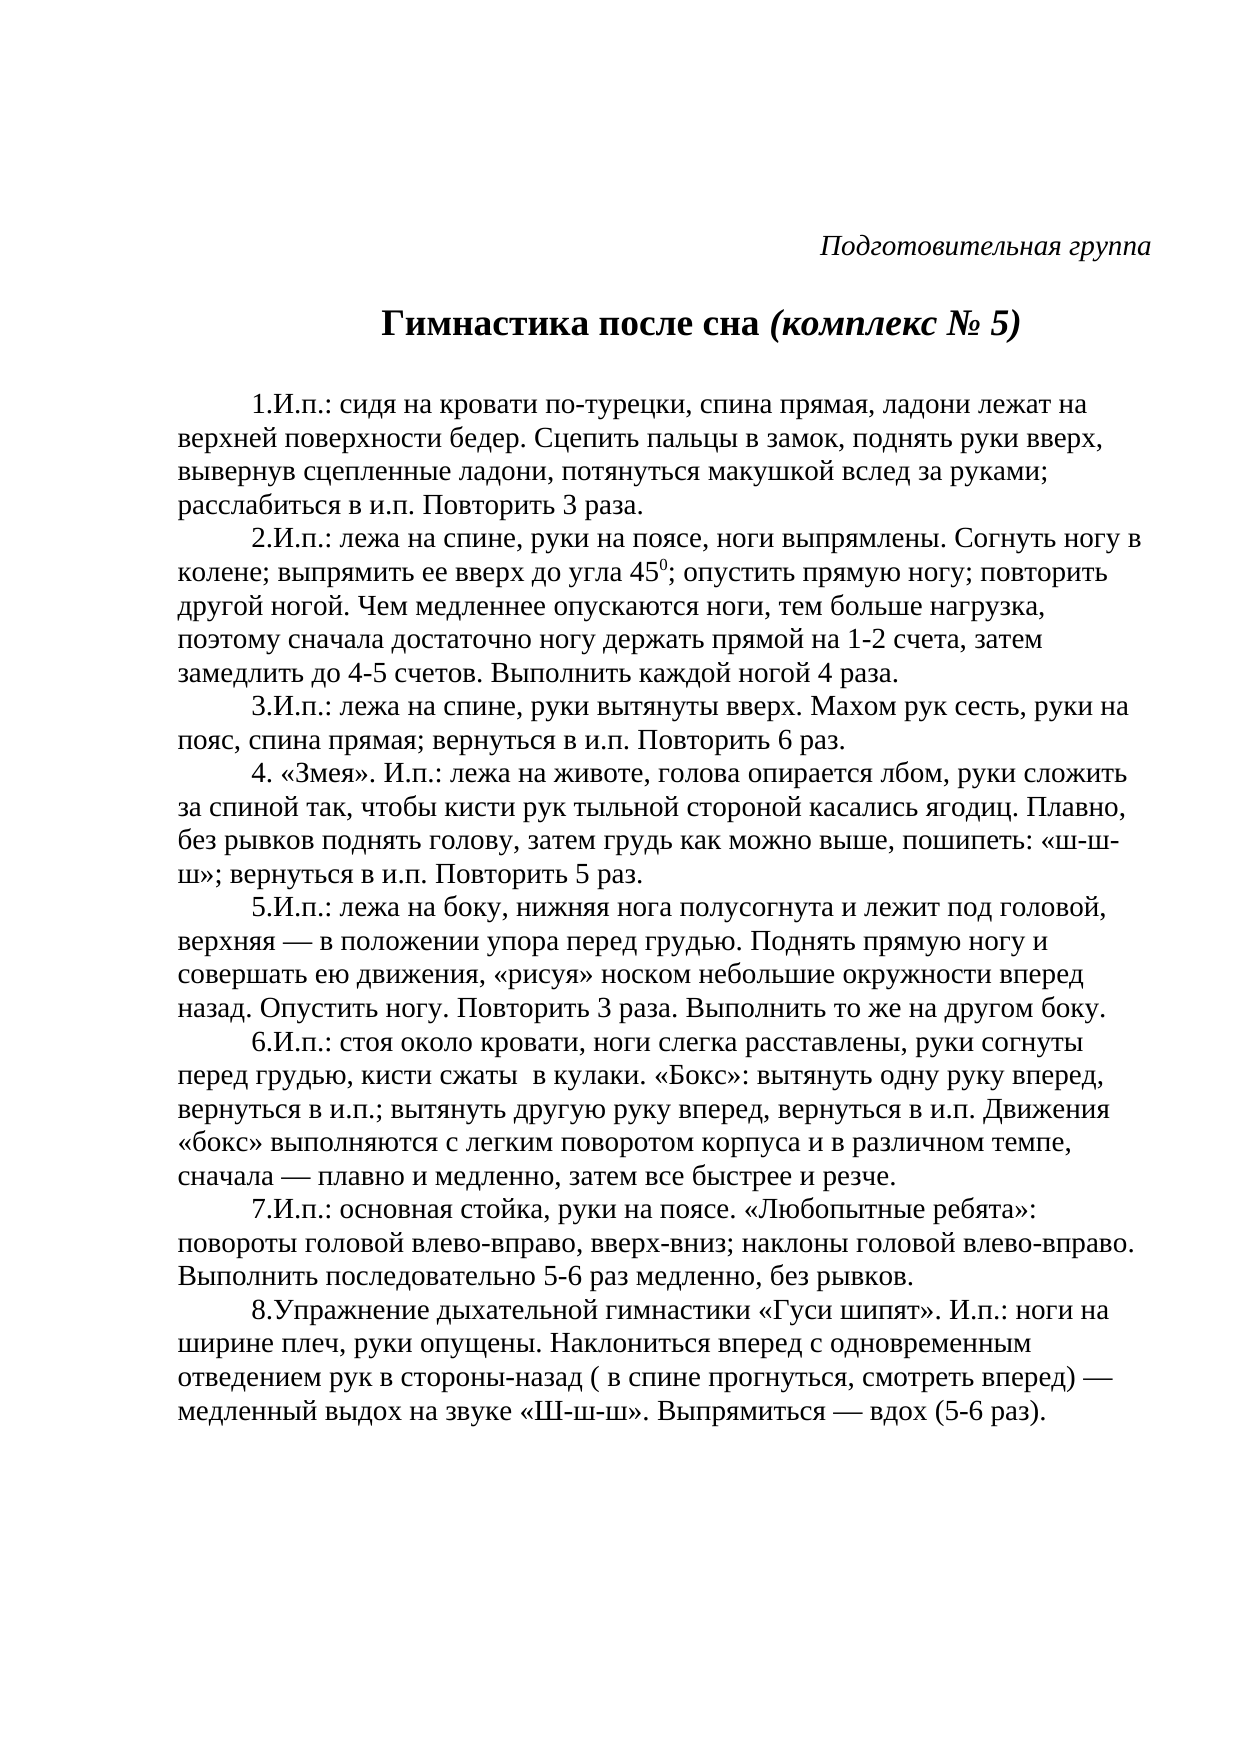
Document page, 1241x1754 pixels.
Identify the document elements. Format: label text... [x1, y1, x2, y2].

text 4. «Змея». И.п.: лежа на животе, голова опирается лбом, руки сложить за спиной так, чтобы кисти рук тыльной стороной касались ягодиц. Плавно, без рывков поднять голову, затем грудь как можно выше, пошипеть: «ш-ш-ш»; вернуться в и.п. Повторить 5 раз. [177, 755, 1152, 889]
text 5.И.п.: лежа на боку, нижняя нога полусогнута и лежит под головой, верхняя — в положении упора перед грудью. Поднять прямую ногу и совершать ею движения, «рисуя» носком небольшие окружности вперед назад. Опустить ногу. Повторить 3 раза. Выполнить то же на другом боку. [177, 889, 1152, 1024]
text Гимнастика после сна (комплекс № 5) [177, 300, 1152, 343]
text 6.И.п.: стоя около кровати, ноги слегка расставлены, руки согнуты перед грудью, кисти сжаты в кулаки. «Бокс»: вытянуть одну руку вперед, вернуться в и.п.; вытянуть другую руку вперед, вернуться в и.п. Движения «бокс» выполняются с легким поворотом корпуса и в различном темпе, сначала — плавно и медленно, затем все быстрее и резче. [177, 1024, 1152, 1191]
text Подготовительная группа [177, 228, 1152, 262]
text 8.Упражнение дыхательной гимнастики «Гуси шипят». И.п.: ноги на ширине плеч, руки опущены. Наклониться вперед с одновременным отведением рук в стороны-назад ( в спине прогнуться, смотреть вперед) — медленный выдох на звуке «Ш-ш-ш». Выпрямиться — вдох (5-6 раз). [177, 1292, 1152, 1426]
text 3.И.п.: лежа на спине, руки вытянуты вверх. Махом рук сесть, руки на пояс, спина прямая; вернуться в и.п. Повторить 6 раз. [177, 688, 1152, 755]
text 1.И.п.: сидя на кровати по-турецки, спина прямая, ладони лежат на верхней поверхности бедер. Сцепить пальцы в замок, поднять руки вверх, вывернув сцепленные ладони, потянуться макушкой вслед за руками; расслабиться в и.п. Повторить 3 раза. [177, 386, 1152, 521]
text 2.И.п.: лежа на спине, руки на поясе, ноги выпрямлены. Согнуть ногу в колене; выпрямить ее вверх до угла 450; опустить прямую ногу; повторить другой ногой. Чем медленнее опускаются ноги, тем больше нагрузка, поэтому сначала достаточно ногу держать прямой на 1-2 счета, затем замедлить до 4-5 счетов. Выполнить каждой ногой 4 раза. [177, 521, 1152, 688]
text 7.И.п.: основная стойка, руки на поясе. «Любопытные ребята»: повороты головой влево-вправо, вверх-вниз; наклоны головой влево-вправо. Выполнить последовательно 5-6 раз медленно, без рывков. [177, 1191, 1152, 1292]
